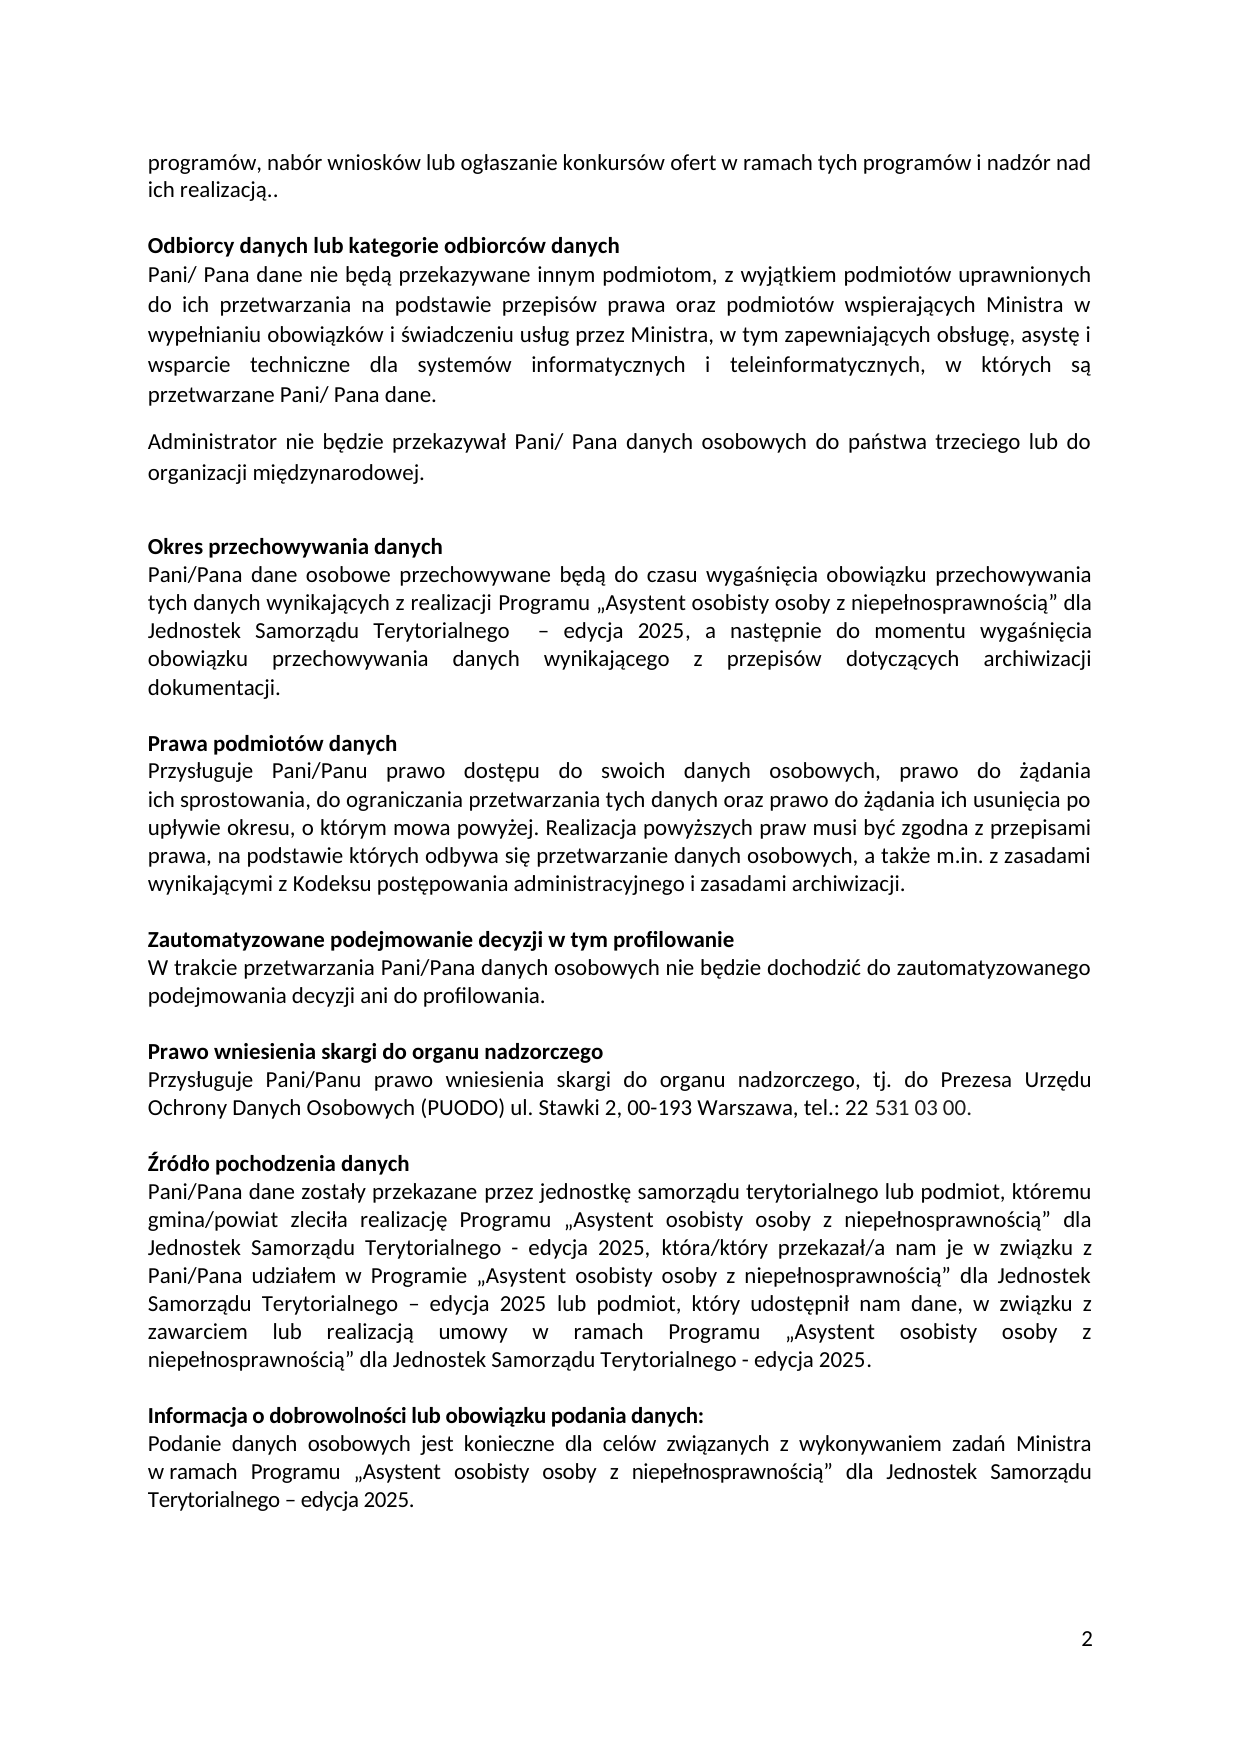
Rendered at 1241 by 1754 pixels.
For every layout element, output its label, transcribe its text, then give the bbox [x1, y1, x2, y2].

text Informacja o dobrowolności lub obowiązku podania danych: [148, 1401, 1093, 1429]
text Administrator nie będzie przekazywał Pani/ Pana danych osobowych do państwa trzeciego lub do organizacji międzynarodowej. [148, 427, 1093, 486]
list Prawa podmiotów danych [148, 729, 1093, 757]
text Zautomatyzowane podejmowanie decyzji w tym profilowanie [148, 925, 1093, 953]
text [148, 148, 1093, 204]
text Przysługuje Pani/Panu prawo wniesienia skargi do organu nadzorczego, tj. do Prezesa Urzędu Ochrony Danych Osobowych (PUODO) ul. Stawki 2, 00-193 Warszawa, tel.: 22 531 03 00. [148, 1065, 1093, 1121]
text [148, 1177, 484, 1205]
text Pani/Pana dane osobowe przechowywane będą do czasu wygaśnięcia obowiązku przechowywania tych danych wynikających z realizacji Programu „Asystent osobisty osoby z niepełnosprawnością” dla Jednostek Samorządu Terytorialnego – edycja 2025, a następnie do momentu wygaśnięcia obowiązku przechowywania danych wynikającego z przepisów dotyczących archiwizacji dokumentacji. [148, 561, 1093, 701]
text Pani/Pana dane zostały przekazane przez jednostkę samorządu terytorialnego lub podmiot, któremu gmina/powiat zleciła realizację Programu „Asystent osobisty osoby z niepełnosprawnością” dla Jednostek Samorządu Terytorialnego - edycja 2025, która/który przekazał/a nam je w związku z Pani/Pana udziałem w Programie „Asystent osobisty osoby z niepełnosprawnością” dla Jednostek Samorządu Terytorialnego – edycja 2025 lub podmiot, który udostępnił nam dane, w związku z zawarciem lub realizacją umowy w ramach Programu „Asystent osobisty osoby z niepełnosprawnością” dla Jednostek Samorządu Terytorialnego - edycja 2025. [148, 1233, 1093, 1373]
text Przysługuje Pani/Panu prawo dostępu do swoich danych osobowych, prawo do żądania ich sprostowania, do ograniczania przetwarzania tych danych oraz prawo do żądania ich usunięcia po upływie okresu, o którym mowa powyżej. Realizacja powyższych praw musi być zgodna z przepisami prawa, na podstawie których odbywa się przetwarzanie danych osobowych, a także m.in. z zasadami wynikającymi z Kodeksu postępowania administracyjnego i zasadami archiwizacji. [148, 757, 1093, 897]
list Okres przechowywania danych [148, 532, 1093, 561]
text Pani/ Pana dane nie będą przekazywane innym podmiotom, z wyjątkiem podmiotów uprawnionych do ich przetwarzania na podstawie przepisów prawa oraz podmiotów wspierających Ministra w wypełnianiu obowiązków i świadczeniu usług przez Ministra, w tym zapewniających obsługę, asystę i wsparcie techniczne dla systemów informatycznych i teleinformatycznych, w których są przetwarzane Pani/ Pana dane. [148, 260, 1093, 408]
text W trakcie przetwarzania Pani/Pana danych osobowych nie będzie dochodzić do zautomatyzowanego podejmowania decyzji ani do profilowania. [148, 953, 1093, 1009]
list Prawo wniesienia skargi do organu nadzorczego [148, 1037, 1093, 1065]
text Odbiorcy danych lub kategorie odbiorców danych [148, 232, 1093, 260]
text Podanie danych osobowych jest konieczne dla celów związanych z wykonywaniem zadań Ministra w ramach Programu „Asystent osobisty osoby z niepełnosprawnością” dla Jednostek Samorządu Terytorialnego – edycja 2025. [148, 1429, 1093, 1513]
text Źródło pochodzenia danych [148, 1149, 1093, 1177]
